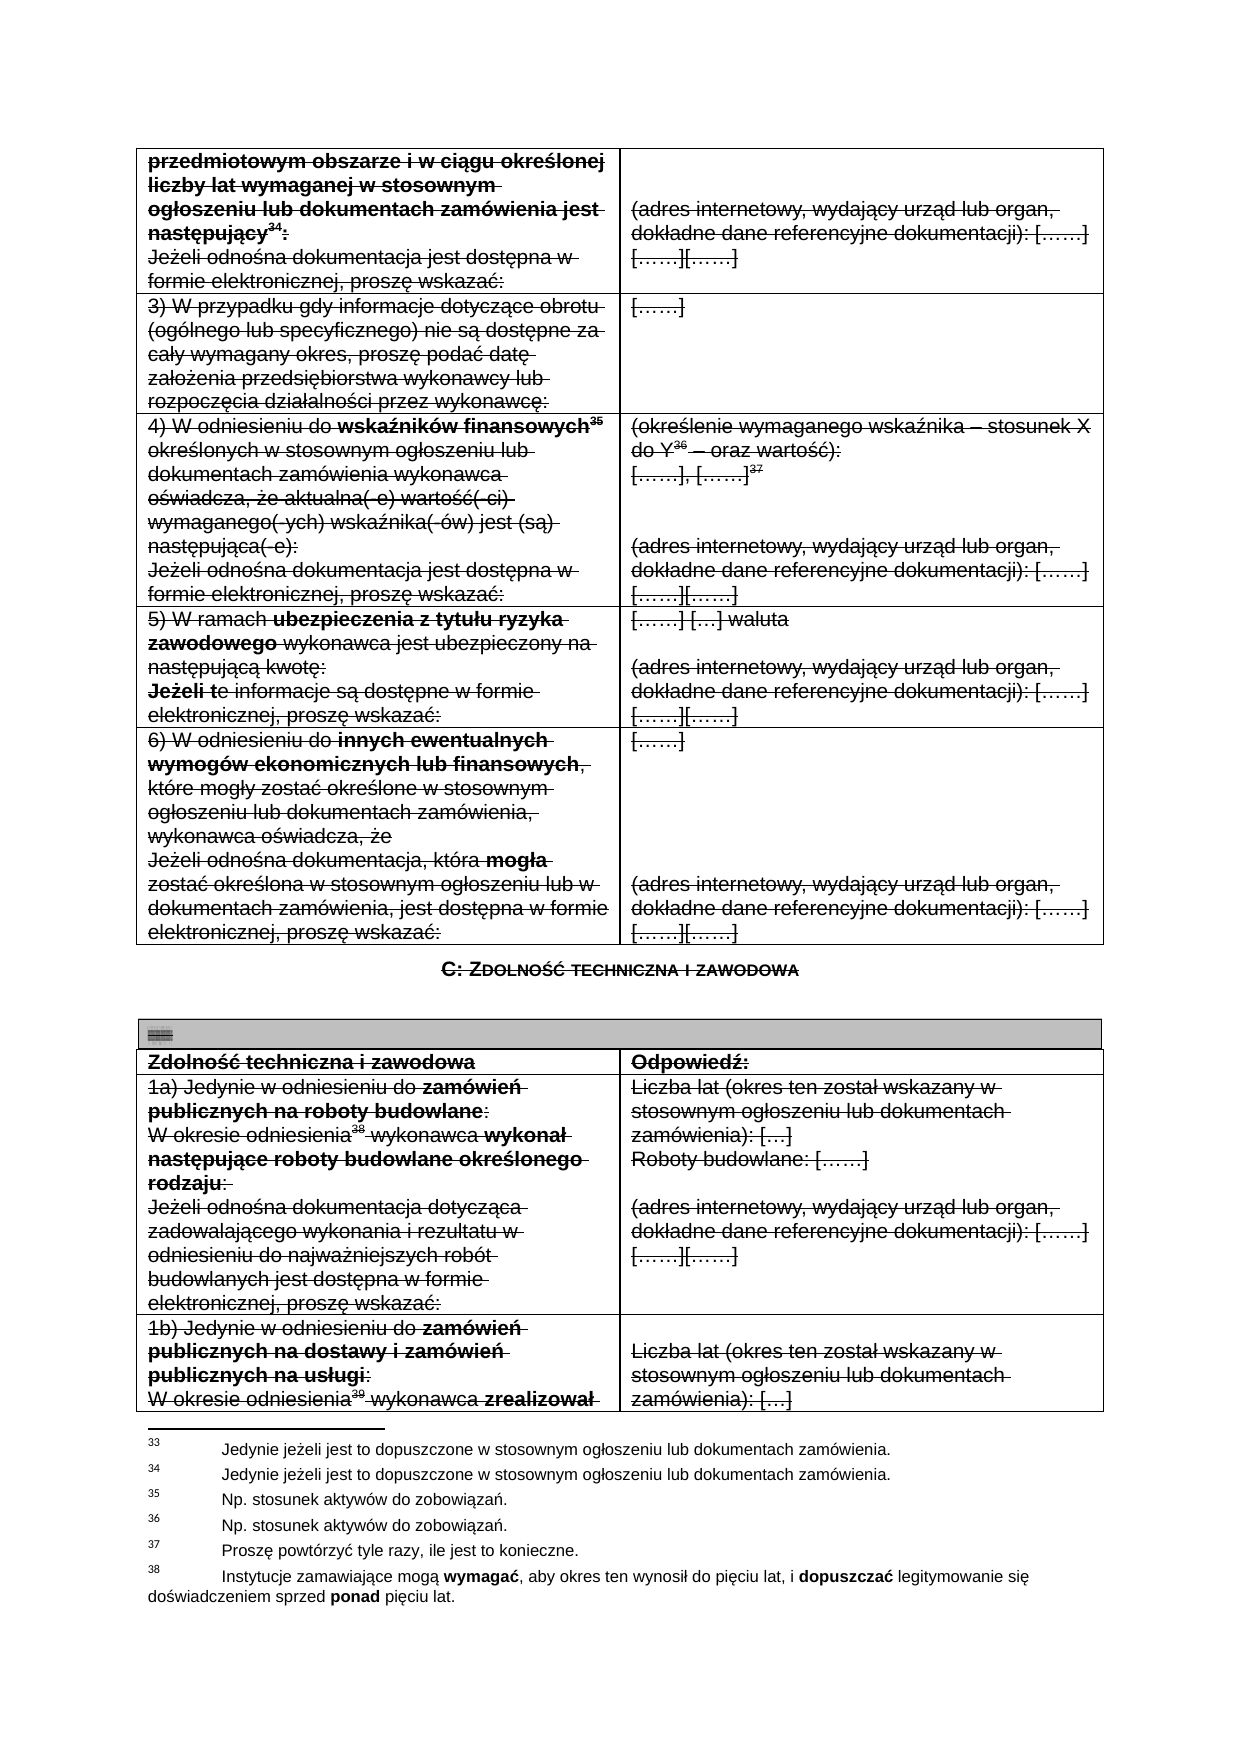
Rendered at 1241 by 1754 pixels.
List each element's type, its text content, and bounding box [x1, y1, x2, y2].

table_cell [137, 1315, 619, 1411]
table_cell Liczba lat (okres ten został wskazany w stosownym ogłoszeniu lub dokumentach zamówienia): […] Roboty budowlane: [……] (adres internetowy, wydający urząd lub organ, dokładne dane referencyjne dokumentacji): [……][……][……] [621, 1075, 1103, 1314]
table_cell 3) W przypadku gdy informacje dotyczące obrotu (ogólnego lub specyficznego) nie są dostępne za cały wymagany okres, proszę podać datę założenia przedsiębiorstwa wykonawcy lub rozpoczęcia działalności przez wykonawcę: [137, 294, 619, 413]
table_cell [……] [621, 294, 1103, 413]
title C: Zdolność techniczna i zawodowa [148, 957, 1093, 981]
table_cell 5) W ramach ubezpieczenia z tytułu ryzyka zawodowego wykonawca jest ubezpieczony na następującą kwotę: Jeżeli te informacje są dostępne w formie elektronicznej, proszę wskazać: [137, 607, 619, 727]
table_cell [621, 1315, 1103, 1411]
table_cell 4) W odniesieniu do wskaźników finansowych określonych w stosownym ogłoszeniu lub dokumentach zamówienia wykonawca oświadcza, że aktualna(-e) wartość(-ci) wymaganego(-ych) wskaźnika(-ów) jest (są) następująca(-e): Jeżeli odnośna dokumentacja jest dostępna w formie elektronicznej, proszę wskazać: [137, 414, 619, 606]
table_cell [621, 149, 1103, 292]
table_cell [……] […] waluta (adres internetowy, wydający urząd lub organ, dokładne dane referencyjne dokumentacji): [……][……][……] [621, 607, 1103, 727]
text Wykonawca powinien przedstawić informacje jedynie w przypadku gdy instytucja zamawiająca lub podmiot zamawiający wymagają danych kryteriów kwalifikacji w stosownym ogłoszeniu lub w dokumentach zamówienia, o których mowa w ogłoszeniu. [139, 1020, 1101, 1048]
table_cell 1a) Jedynie w odniesieniu do zamówień publicznych na roboty budowlane: W okresie odniesienia wykonawca wykonał następujące roboty budowlane określonego rodzaju: Jeżeli odnośna dokumentacja dotycząca zadowalającego wykonania i rezultatu w odniesieniu do najważniejszych robót budowlanych jest dostępna w formie elektronicznej, proszę wskazać: [137, 1075, 619, 1314]
table_header Zdolność techniczna i zawodowa [137, 1050, 619, 1074]
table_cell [137, 149, 619, 292]
table_cell (określenie wymaganego wskaźnika – stosunek X do Y – oraz wartość): [……], [……] (adres internetowy, wydający urząd lub organ, dokładne dane referencyjne dokumentacji): [……][……][……] [621, 414, 1103, 606]
table_cell [……] (adres internetowy, wydający urząd lub organ, dokładne dane referencyjne dokumentacji): [……][……][……] [621, 728, 1103, 943]
table_cell 6) W odniesieniu do innych ewentualnych wymogów ekonomicznych lub finansowych, które mogły zostać określone w stosownym ogłoszeniu lub dokumentach zamówienia, wykonawca oświadcza, że Jeżeli odnośna dokumentacja, która mogła zostać określona w stosownym ogłoszeniu lub w dokumentach zamówienia, jest dostępna w formie elektronicznej, proszę wskazać: [137, 728, 619, 943]
table_header Odpowiedź: [621, 1050, 1103, 1074]
